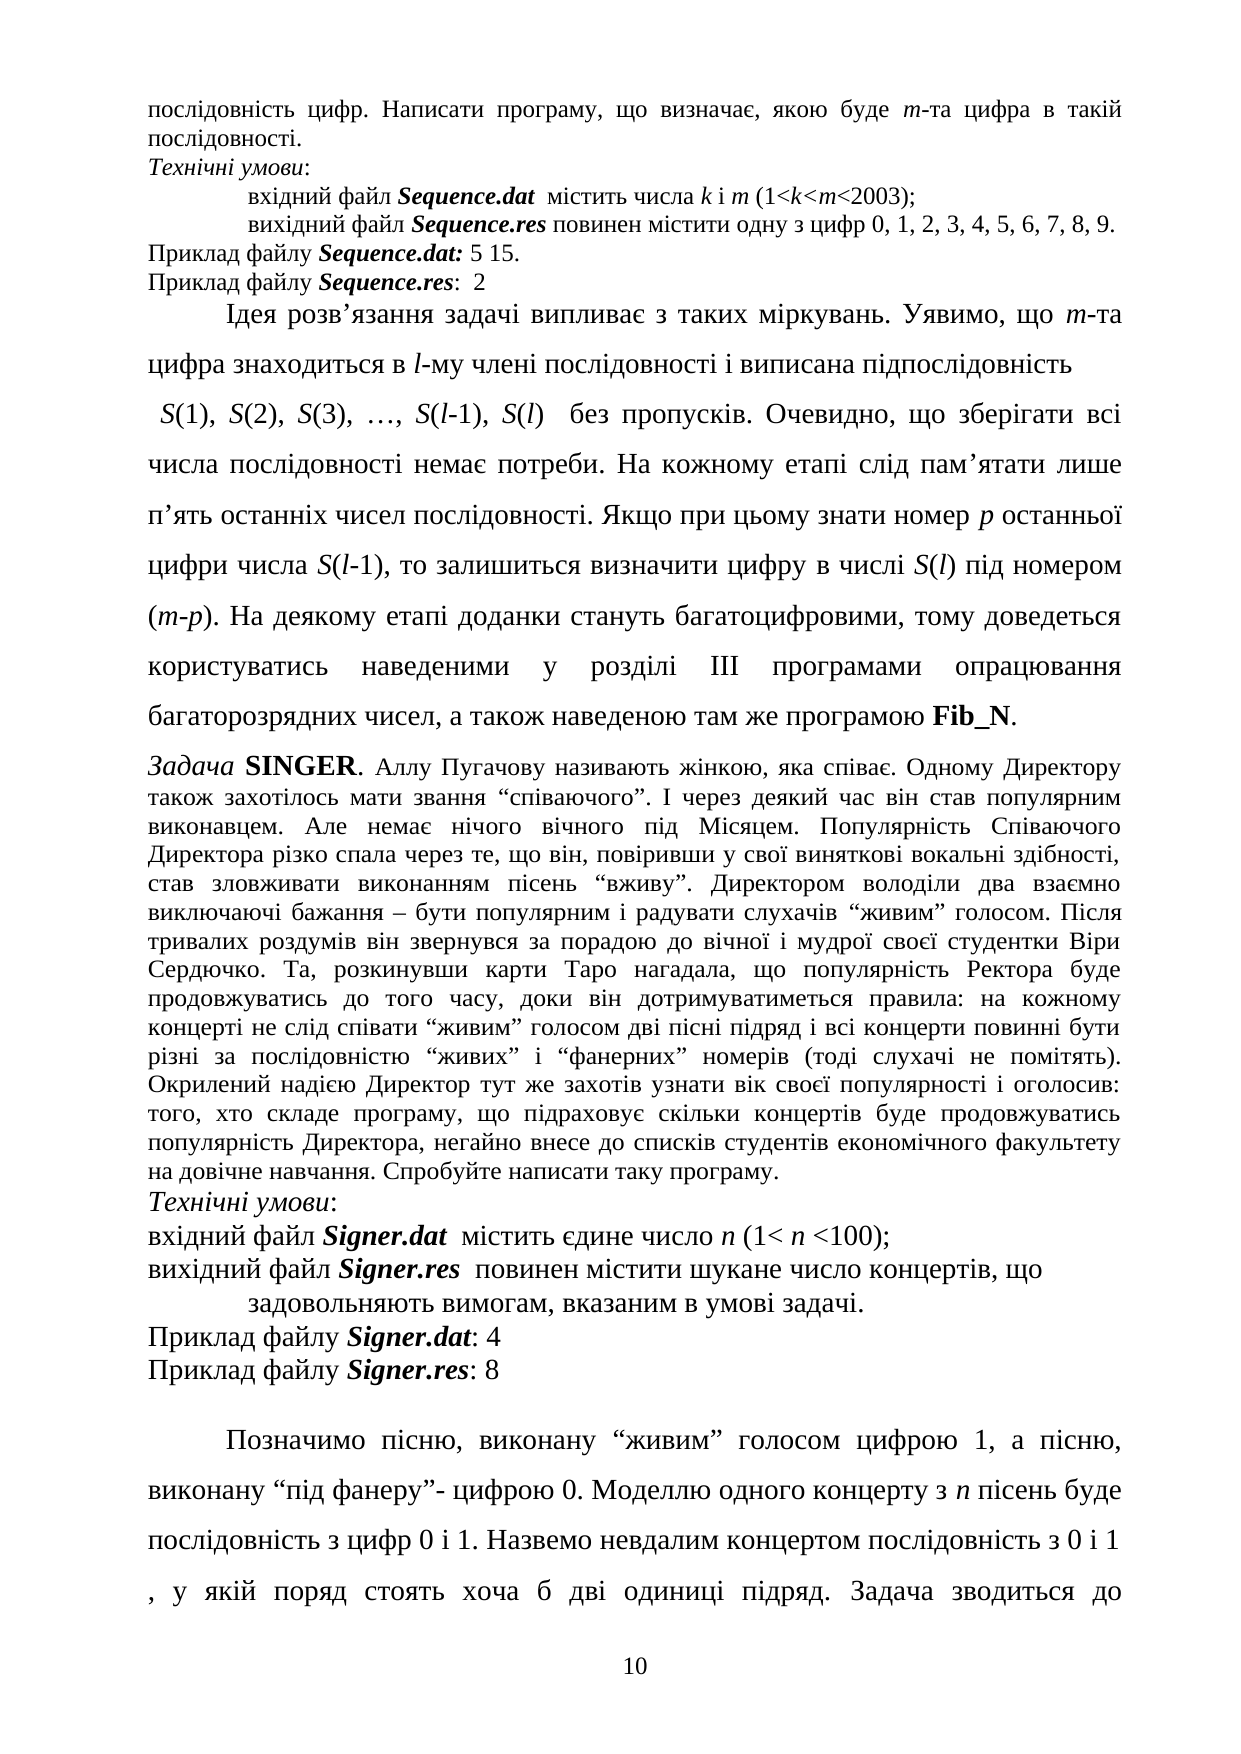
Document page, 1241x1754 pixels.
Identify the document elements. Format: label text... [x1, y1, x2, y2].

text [148, 1422, 1122, 1606]
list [148, 94, 1122, 152]
text Технічні умови: [148, 152, 1122, 181]
text Приклад файлу Sequence.res: 2 [148, 267, 1122, 296]
text Приклад файлу Signer.dat: 4 [148, 1319, 1122, 1352]
text S(1), S(2), S(3), …, S(l-1), S(l) без пропусків. Очевидно, що зберігати всі числа послідовності немає потреби. На кожному етапі слід пам’ятати лише п’ять останніх чисел послідовності. Якщо при цьому знати номер p останньої цифри числа S(l-1), то залишиться визначити цифру в числі S(l) під номером (m-p). На деякому етапі доданки стануть багатоцифровими, тому доведеться користуватись наведеними у розділі ІІІ програмами опрацювання багаторозрядних чисел, а також наведеною там же програмою Fib_N. [148, 396, 1122, 732]
text Приклад файлу Sequence.dat: 5 15. [148, 238, 1122, 267]
text Приклад файлу Signer.res: 8 [148, 1352, 1122, 1386]
text вхідний файл Signer.dat містить єдине число n (1< n <100); [148, 1218, 1122, 1252]
text вихідний файл Signer.res повинен містити шукане число концертів, що задовольняють вимогам, вказаним в умові задачі. [148, 1252, 1122, 1319]
text вхідний файл Sequence.dat містить числа k і m (1<k<m<2003); [248, 181, 1122, 209]
text Ідея розв’язання задачі випливає з таких міркувань. Уявимо, що m-та цифра знаходиться в l-му члені послідовності і виписана підпослідовність [148, 296, 1122, 379]
text Задача SINGER. Аллу Пугачову називають жінкою, яка співає. Одному Директору також захотілось мати звання “співаючого”. І через деякий час він став популярним виконавцем. Але немає нічого вічного під Місяцем. Популярність Співаючого Директора різко спала через те, що він, повіривши у свої виняткові вокальні здібності, став зловживати виконанням пісень “вживу”. Директором володіли два взаємно виключаючі бажання – бути популярним і радувати слухачів “живим” голосом. Після тривалих роздумів він звернувся за порадою до вічної і мудрої своєї студентки Віри Сердючко. Та, розкинувши карти Таро нагадала, що популярність Ректора буде продовжуватись до того часу, доки він дотримуватиметься правила: на кожному концерті не слід співати “живим” голосом дві пісні підряд і всі концерти повинні бути різні за послідовністю “живих” і “фанерних” номерів (тоді слухачі не помітять). Окрилений надією Директор тут же захотів узнати вік своєї популярності і оголосив: того, хто складе програму, що підраховує скільки концертів буде продовжуватись популярність Директора, негайно внесе до списків студентів економічного факультету на довічне навчання. Спробуйте написати таку програму. [148, 748, 1122, 1184]
text вихідний файл Sequence.res повинен містити одну з цифр 0, 1, 2, 3, 4, 5, 6, 7, 8, 9. [248, 209, 1122, 238]
text Технічні умови: [148, 1184, 1122, 1218]
